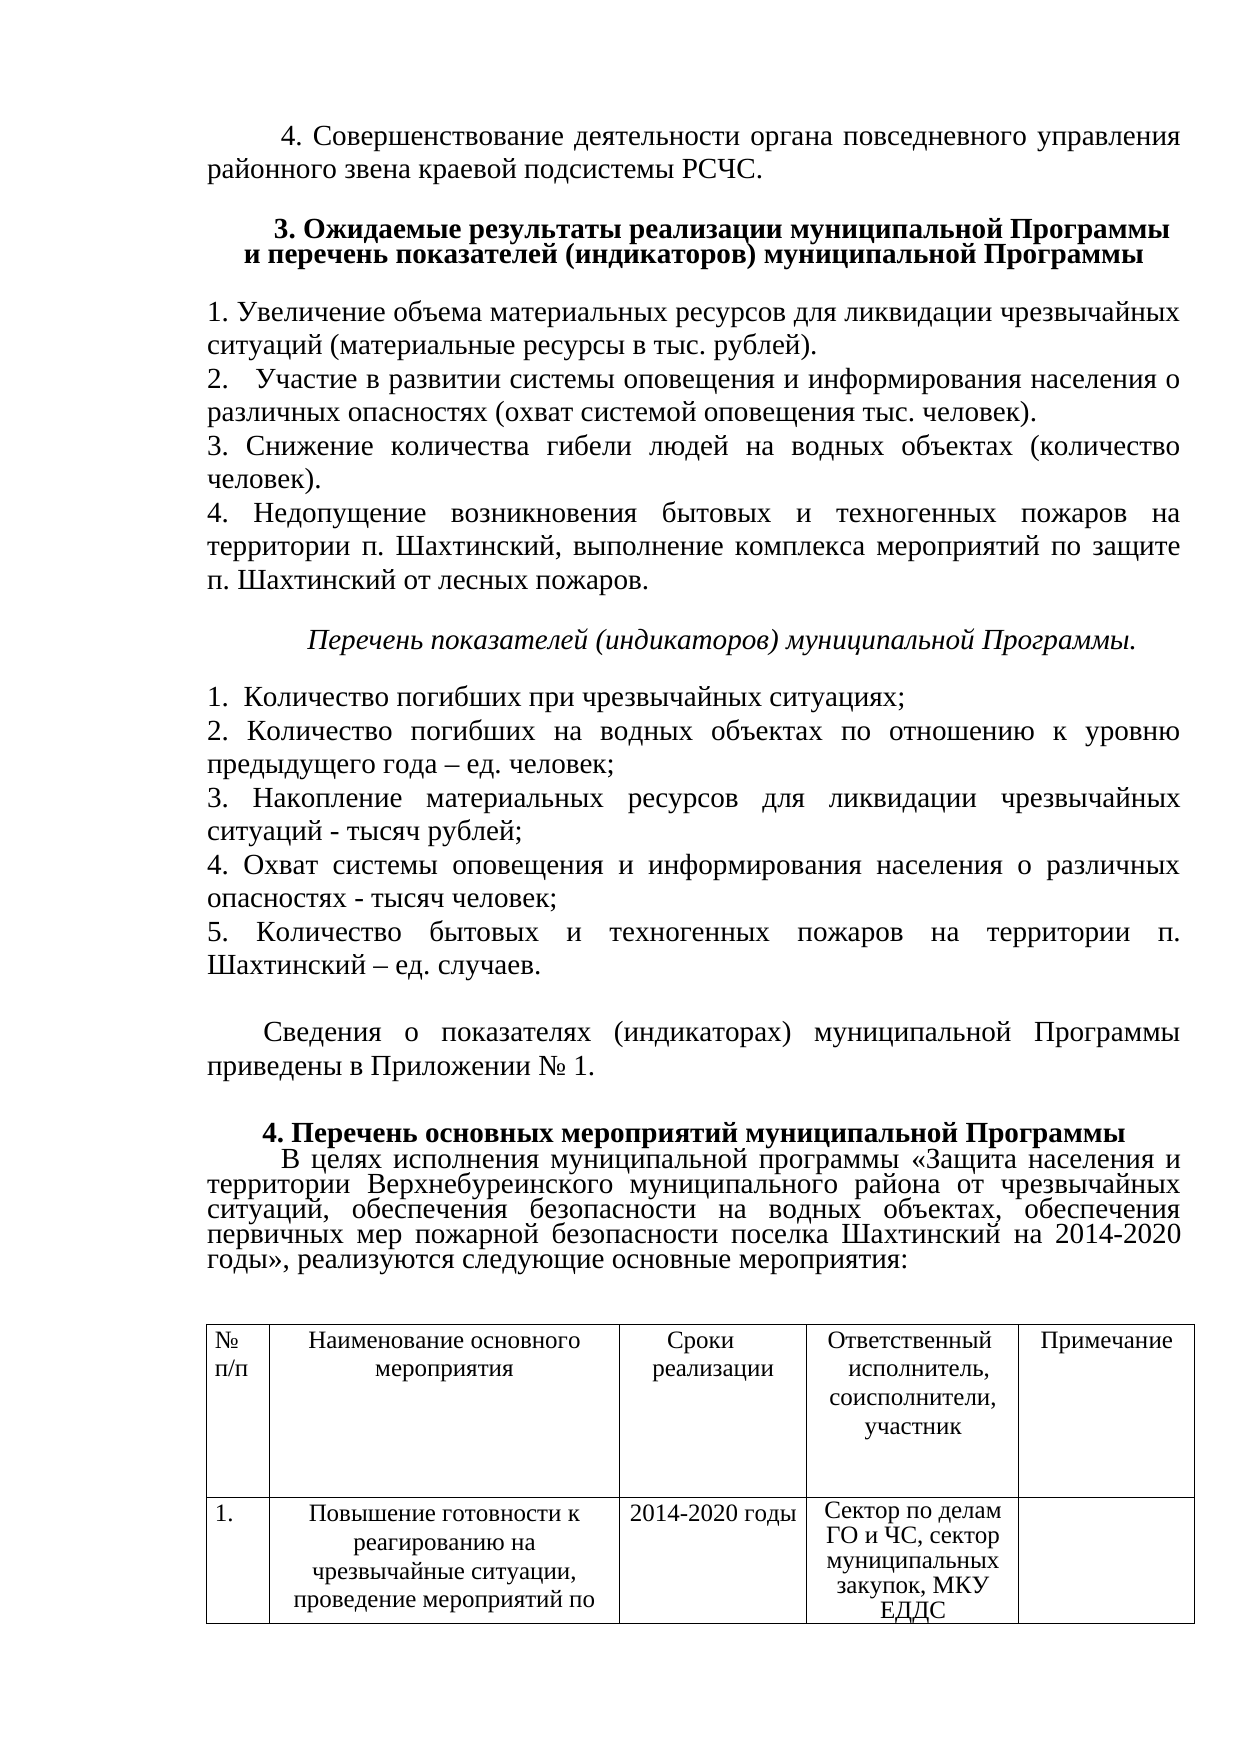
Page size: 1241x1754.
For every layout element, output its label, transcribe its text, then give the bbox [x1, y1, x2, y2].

table_header Сроки реализации [620, 1325, 806, 1497]
table_header Наименование основного мероприятия [270, 1325, 619, 1497]
table_cell [1019, 1498, 1194, 1623]
text 5. Количество бытовых и техногенных пожаров на территории п. Шахтинский – ед. случаев. [207, 914, 1181, 981]
text 4. Недопущение возникновения бытовых и техногенных пожаров на территории п. Шахтинский, выполнение комплекса мероприятий по защите п. Шахтинский от лесных пожаров. [207, 495, 1181, 596]
text 4. Совершенствование деятельности органа повседневного управления районного звена краевой подсистемы РСЧС. [207, 118, 1181, 185]
text 2. Участие в развитии системы оповещения и информирования населения о различных опасностях (охват системой оповещения тыс. человек). [207, 361, 1181, 428]
text 1. Количество погибших при чрезвычайных ситуациях; [207, 679, 1181, 713]
text 4. Охват системы оповещения и информирования населения о различных опасностях - тысяч человек; [207, 847, 1181, 914]
table_cell 2014-2020 годы [620, 1498, 806, 1623]
text В целях исполнения муниципальной программы «Защита населения и территории Верхнебуреинского муниципального района от чрезвычайных ситуаций, обеспечения безопасности на водных объектах, обеспечения первичных мер пожарной безопасности поселка Шахтинский на 2014-2020 годы», реализуются следующие основные мероприятия: [207, 1149, 1181, 1274]
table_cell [270, 1498, 619, 1623]
text 3. Ожидаемые результаты реализации муниципальной Программы и перечень показателей (индикаторов) муниципальной Программы [207, 219, 1181, 269]
text 2. Количество погибших на водных объектах по отношению к уровню предыдущего года – ед. человек; [207, 713, 1181, 780]
text Сведения о показателях (индикаторах) муниципальной Программы приведены в Приложении № 1. [207, 1014, 1181, 1082]
text 4. Перечень основных мероприятий муниципальной Программы [207, 1115, 1181, 1149]
table_header № п/п [207, 1325, 269, 1497]
table_cell 1. [207, 1498, 269, 1623]
table_header Ответственный исполнитель, соисполнители, участник [807, 1325, 1018, 1497]
text 3. Накопление материальных ресурсов для ликвидации чрезвычайных ситуаций - тысяч рублей; [207, 780, 1181, 847]
table_header Примечание [1019, 1325, 1194, 1497]
text Перечень показателей (индикаторов) муниципальной Программы. [207, 629, 1181, 654]
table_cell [807, 1498, 1018, 1623]
text 3. Снижение количества гибели людей на водных объектах (количество человек). [207, 428, 1181, 495]
text 1. Увеличение объема материальных ресурсов для ликвидации чрезвычайных ситуаций (материальные ресурсы в тыс. рублей). [207, 294, 1181, 361]
